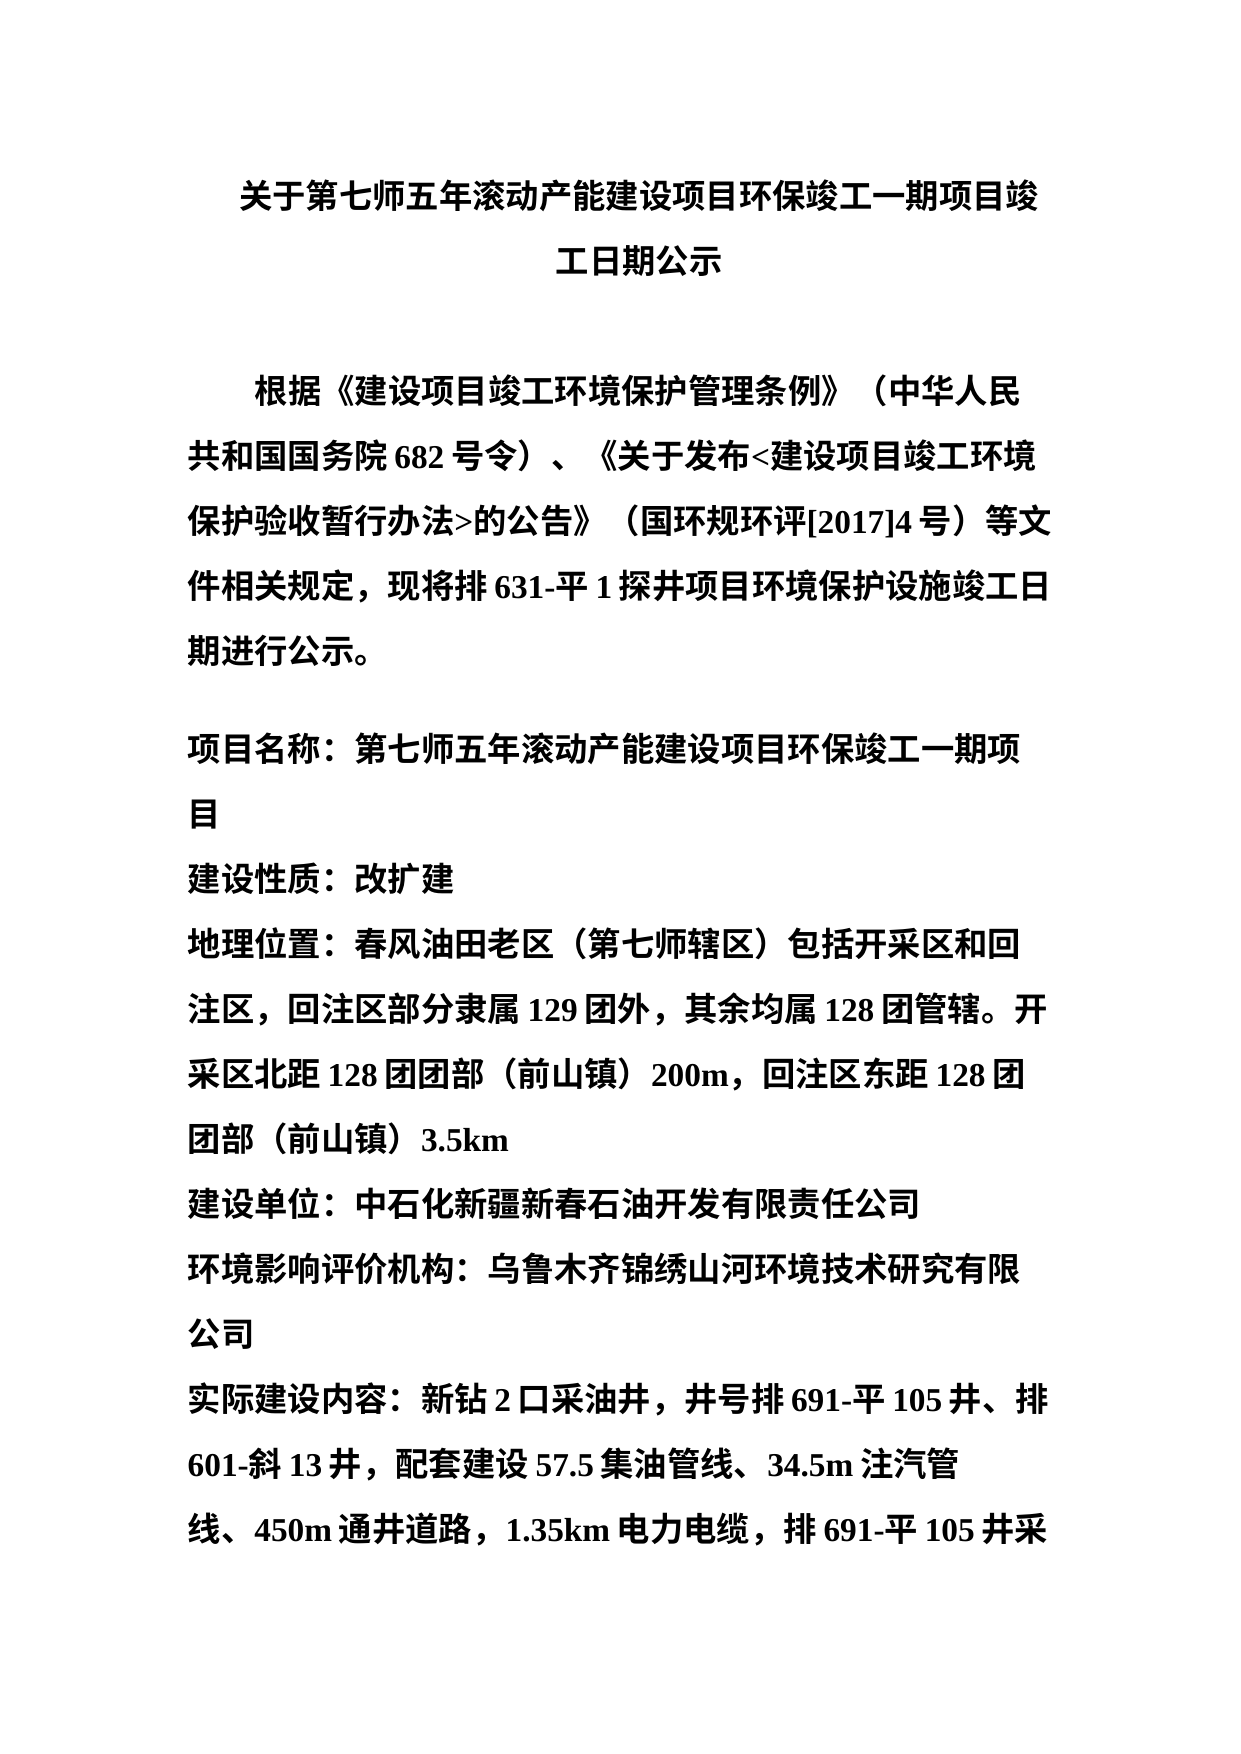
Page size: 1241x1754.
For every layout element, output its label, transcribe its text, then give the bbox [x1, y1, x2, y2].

list 根据《建设项目竣工环境保护管理条例》（中华人民共和国国务院682号令）、《关于发布<建设项目竣工环境保护验收暂行办法>的公告》（国环规环评[2017]4号）等文件相关规定，现将排631-平1探井项目环境保护设施竣工日期进行公示。 [187, 357, 1053, 682]
list 关于第七师五年滚动产能建设项目环保竣工一期项目竣工日期公示 [225, 162, 1053, 292]
list 环境影响评价机构：乌鲁木齐锦绣山河环境技术研究有限公司 [187, 1234, 1053, 1364]
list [187, 1364, 1053, 1559]
list 建设单位：中石化新疆新春石油开发有限责任公司 [187, 1169, 1053, 1234]
list 建设性质：改扩建 [187, 844, 1053, 909]
list 项目名称：第七师五年滚动产能建设项目环保竣工一期项目 [187, 714, 1053, 844]
list 地理位置：春风油田老区（第七师辖区）包括开采区和回注区，回注区部分隶属129团外，其余均属128团管辖。开采区北距128团团部（前山镇）200m，回注区东距128团团部（前山镇）3.5km [187, 909, 1053, 1169]
